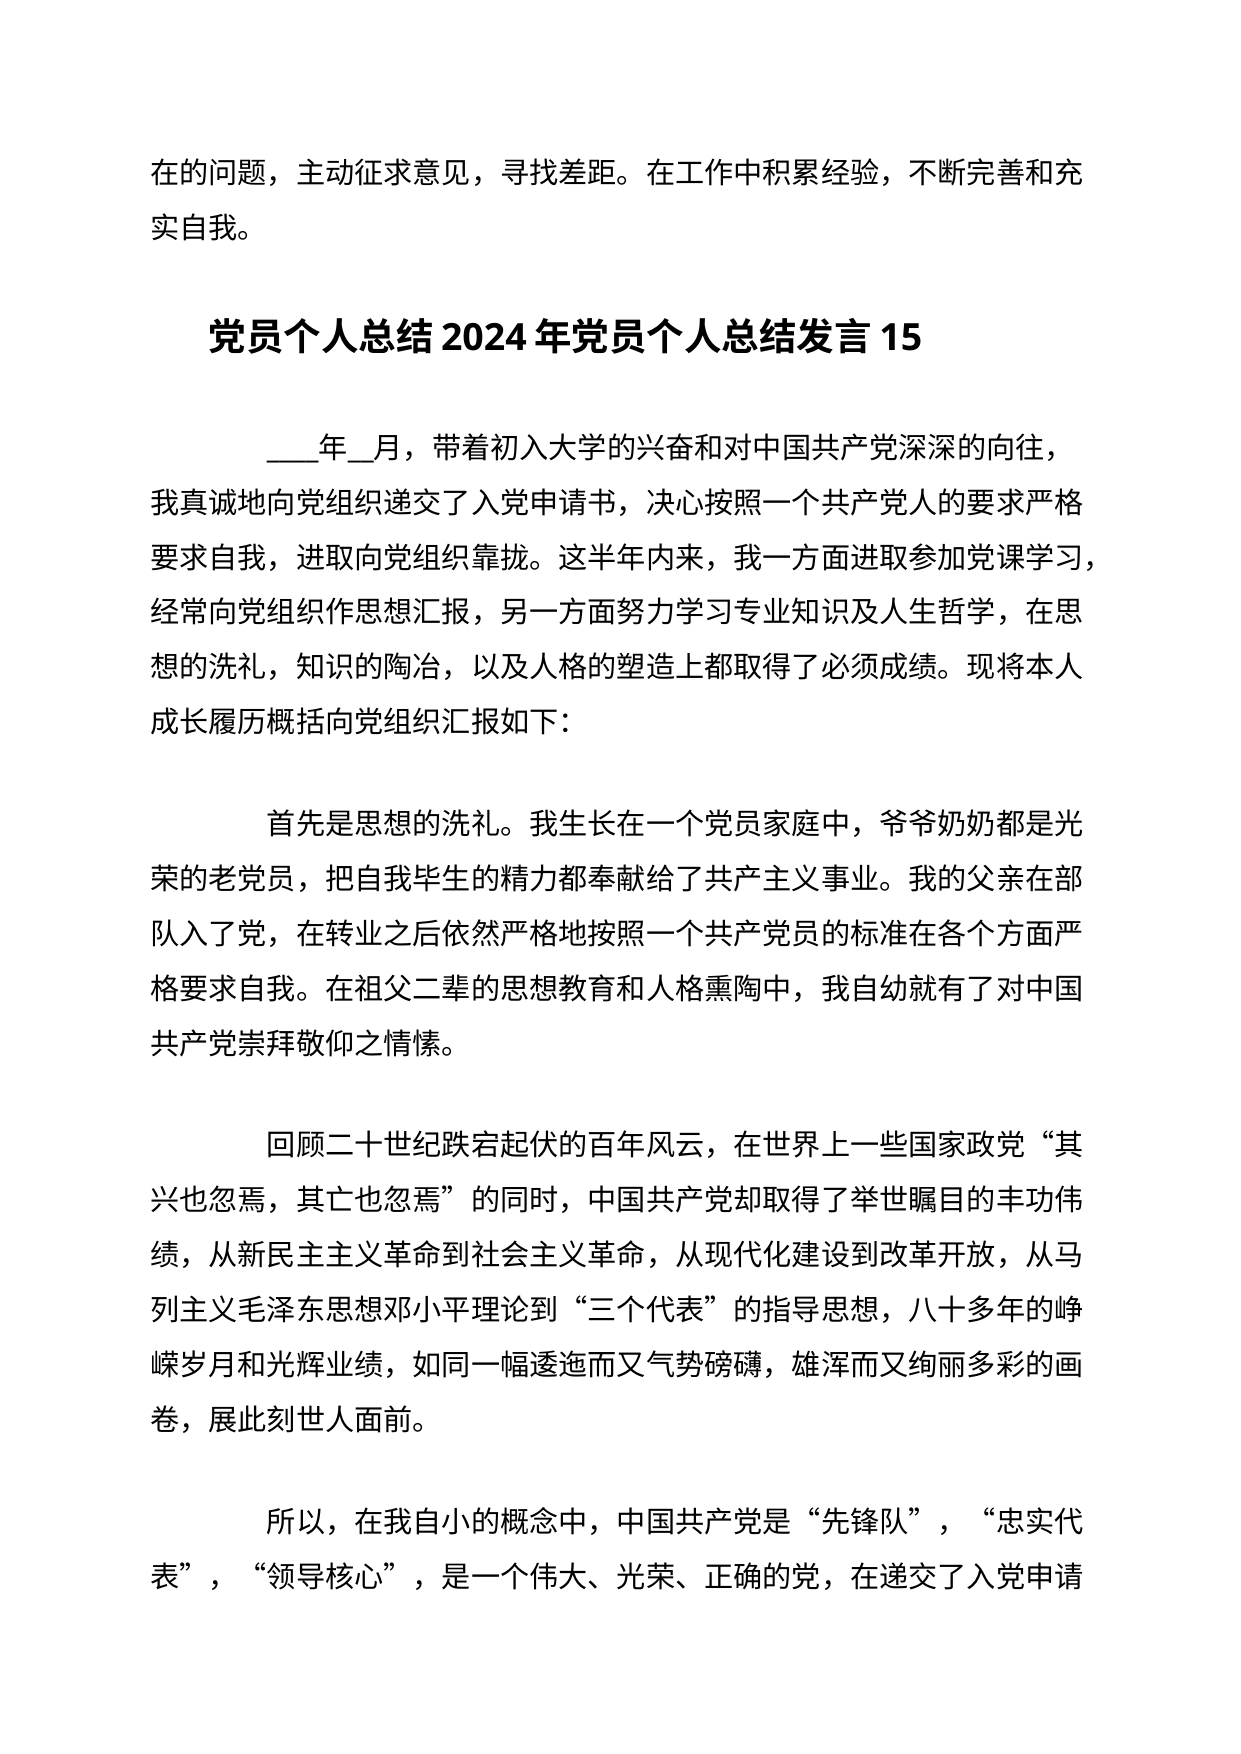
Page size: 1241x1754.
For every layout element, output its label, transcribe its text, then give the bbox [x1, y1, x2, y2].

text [150, 150, 1090, 247]
text ____年__月，带着初入大学的兴奋和对中国共产党深深的向往，我真诚地向党组织递交了入党申请书，决心按照一个共产党人的要求严格要求自我，进取向党组织靠拢。这半年内来，我一方面进取参加党课学习，经常向党组织作思想汇报，另一方面努力学习专业知识及人生哲学，在思想的洗礼，知识的陶冶，以及人格的塑造上都取得了必须成绩。现将本人成长履历概括向党组织汇报如下： [150, 424, 1090, 741]
text 党员个人总结2024年党员个人总结发言15 [150, 307, 1090, 361]
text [150, 1498, 1090, 1595]
text 首先是思想的洗礼。我生长在一个党员家庭中，爷爷奶奶都是光荣的老党员，把自我毕生的精力都奉献给了共产主义事业。我的父亲在部队入了党，在转业之后依然严格地按照一个共产党员的标准在各个方面严格要求自我。在祖父二辈的思想教育和人格熏陶中，我自幼就有了对中国共产党崇拜敬仰之情愫。 [150, 801, 1090, 1062]
text 回顾二十世纪跌宕起伏的百年风云，在世界上一些国家政党“其兴也忽焉，其亡也忽焉”的同时，中国共产党却取得了举世瞩目的丰功伟绩，从新民主主义革命到社会主义革命，从现代化建设到改革开放，从马列主义毛泽东思想邓小平理论到“三个代表”的指导思想，八十多年的峥嵘岁月和光辉业绩，如同一幅逶迤而又气势磅礴，雄浑而又绚丽多彩的画卷，展此刻世人面前。 [150, 1122, 1090, 1439]
